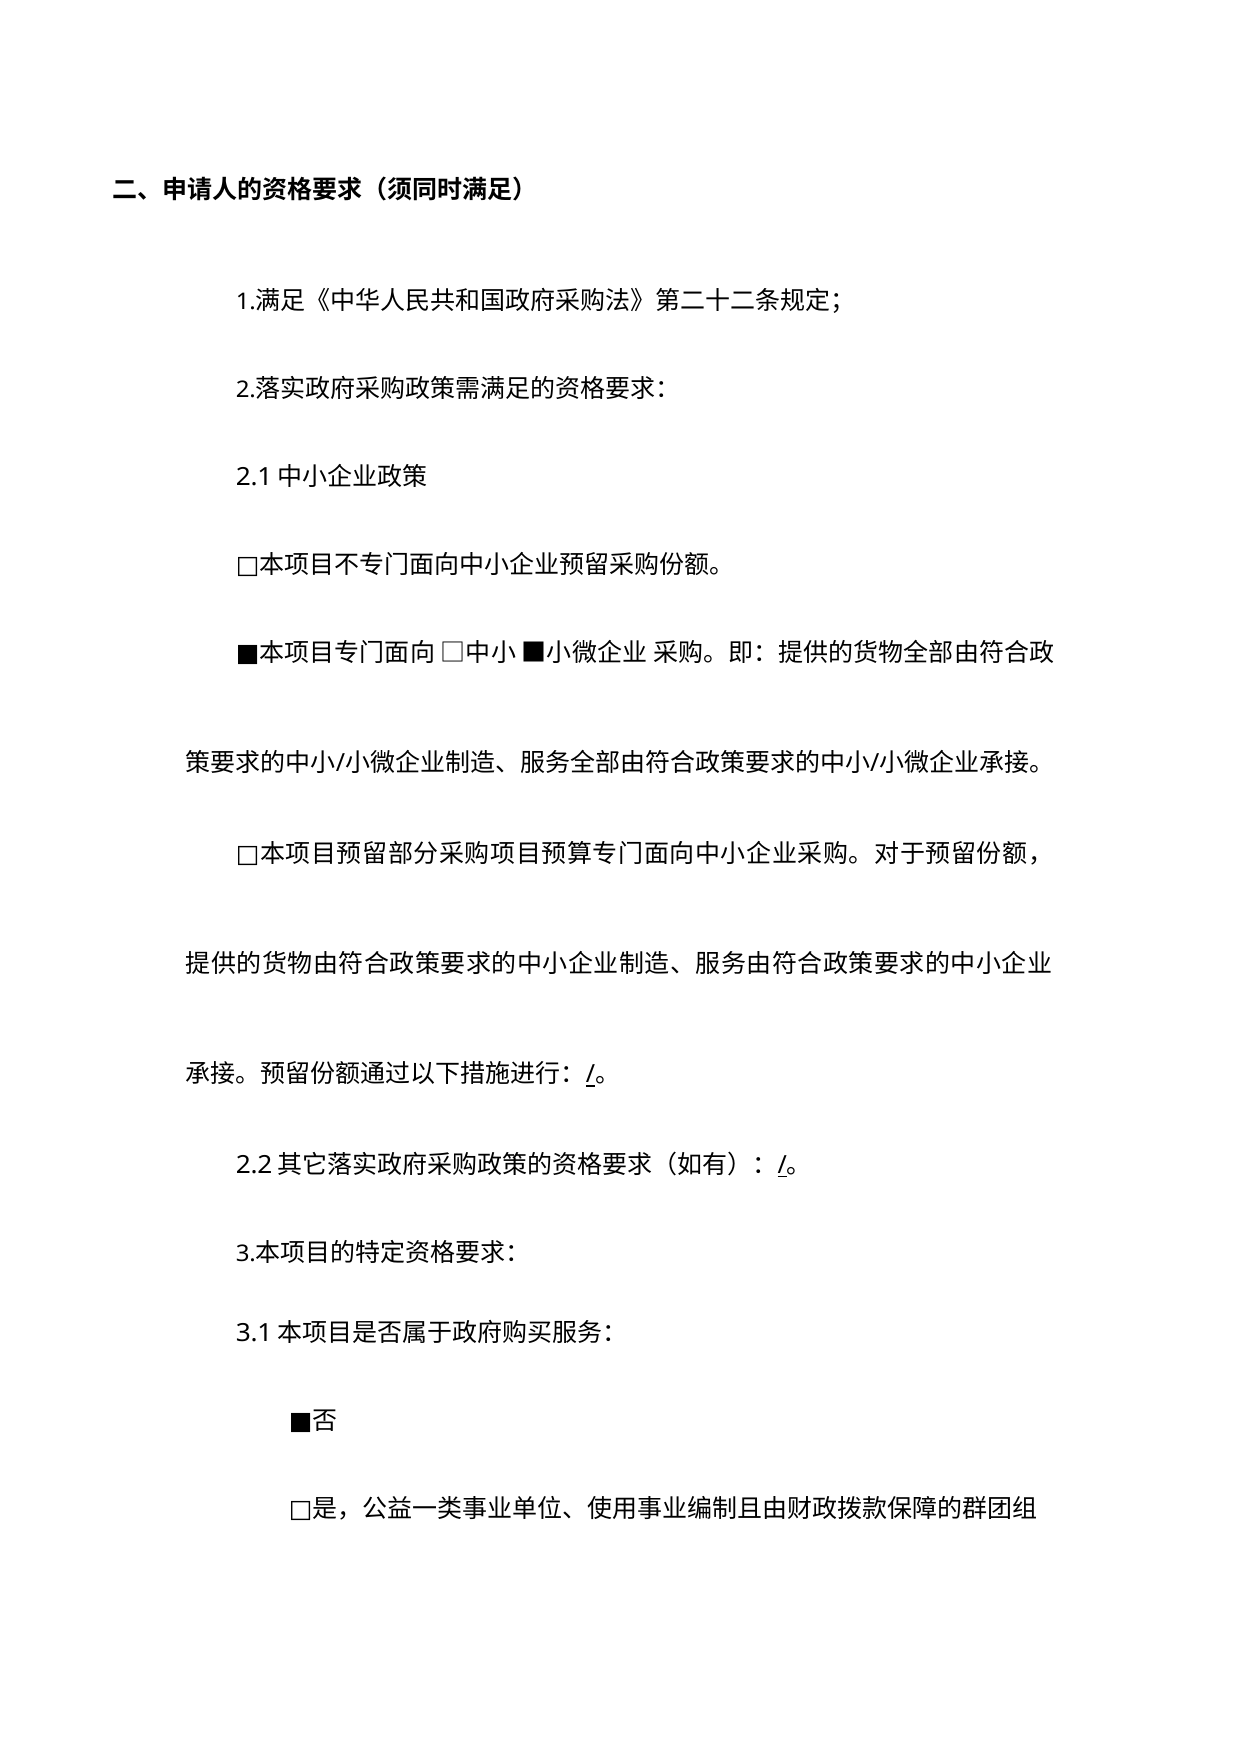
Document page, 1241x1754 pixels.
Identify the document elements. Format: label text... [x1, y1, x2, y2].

text □本项目预留部分采购项目预算专门面向中小企业采购。对于预留份额，提供的货物由符合政策要求的中小企业制造、服务由符合政策要求的中小企业承接。预留份额通过以下措施进行：/。 [186, 819, 1056, 1105]
list 1.满足《中华人民共和国政府采购法》第二十二条规定； [236, 266, 1128, 332]
text □本项目不专门面向中小企业预留采购份额。 [236, 530, 1128, 596]
list 3.本项目的特定资格要求： [236, 1218, 1128, 1283]
list 2.2其它落实政府采购政策的资格要求（如有）：/。 [236, 1130, 1128, 1196]
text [289, 1473, 1056, 1539]
list 2.落实政府采购政策需满足的资格要求： [236, 354, 1128, 420]
text ■本项目专门面向 □中小 ■小微企业 采购。即：提供的货物全部由符合政策要求的中小/小微企业制造、服务全部由符合政策要求的中小/小微企业承接。 [186, 618, 1056, 794]
text ■否 [289, 1385, 1128, 1451]
list 3.1本项目是否属于政府购买服务： [236, 1298, 1128, 1363]
list 2.1中小企业政策 [236, 442, 1128, 507]
subtitle 二、申请人的资格要求（须同时满足） [112, 155, 1128, 221]
